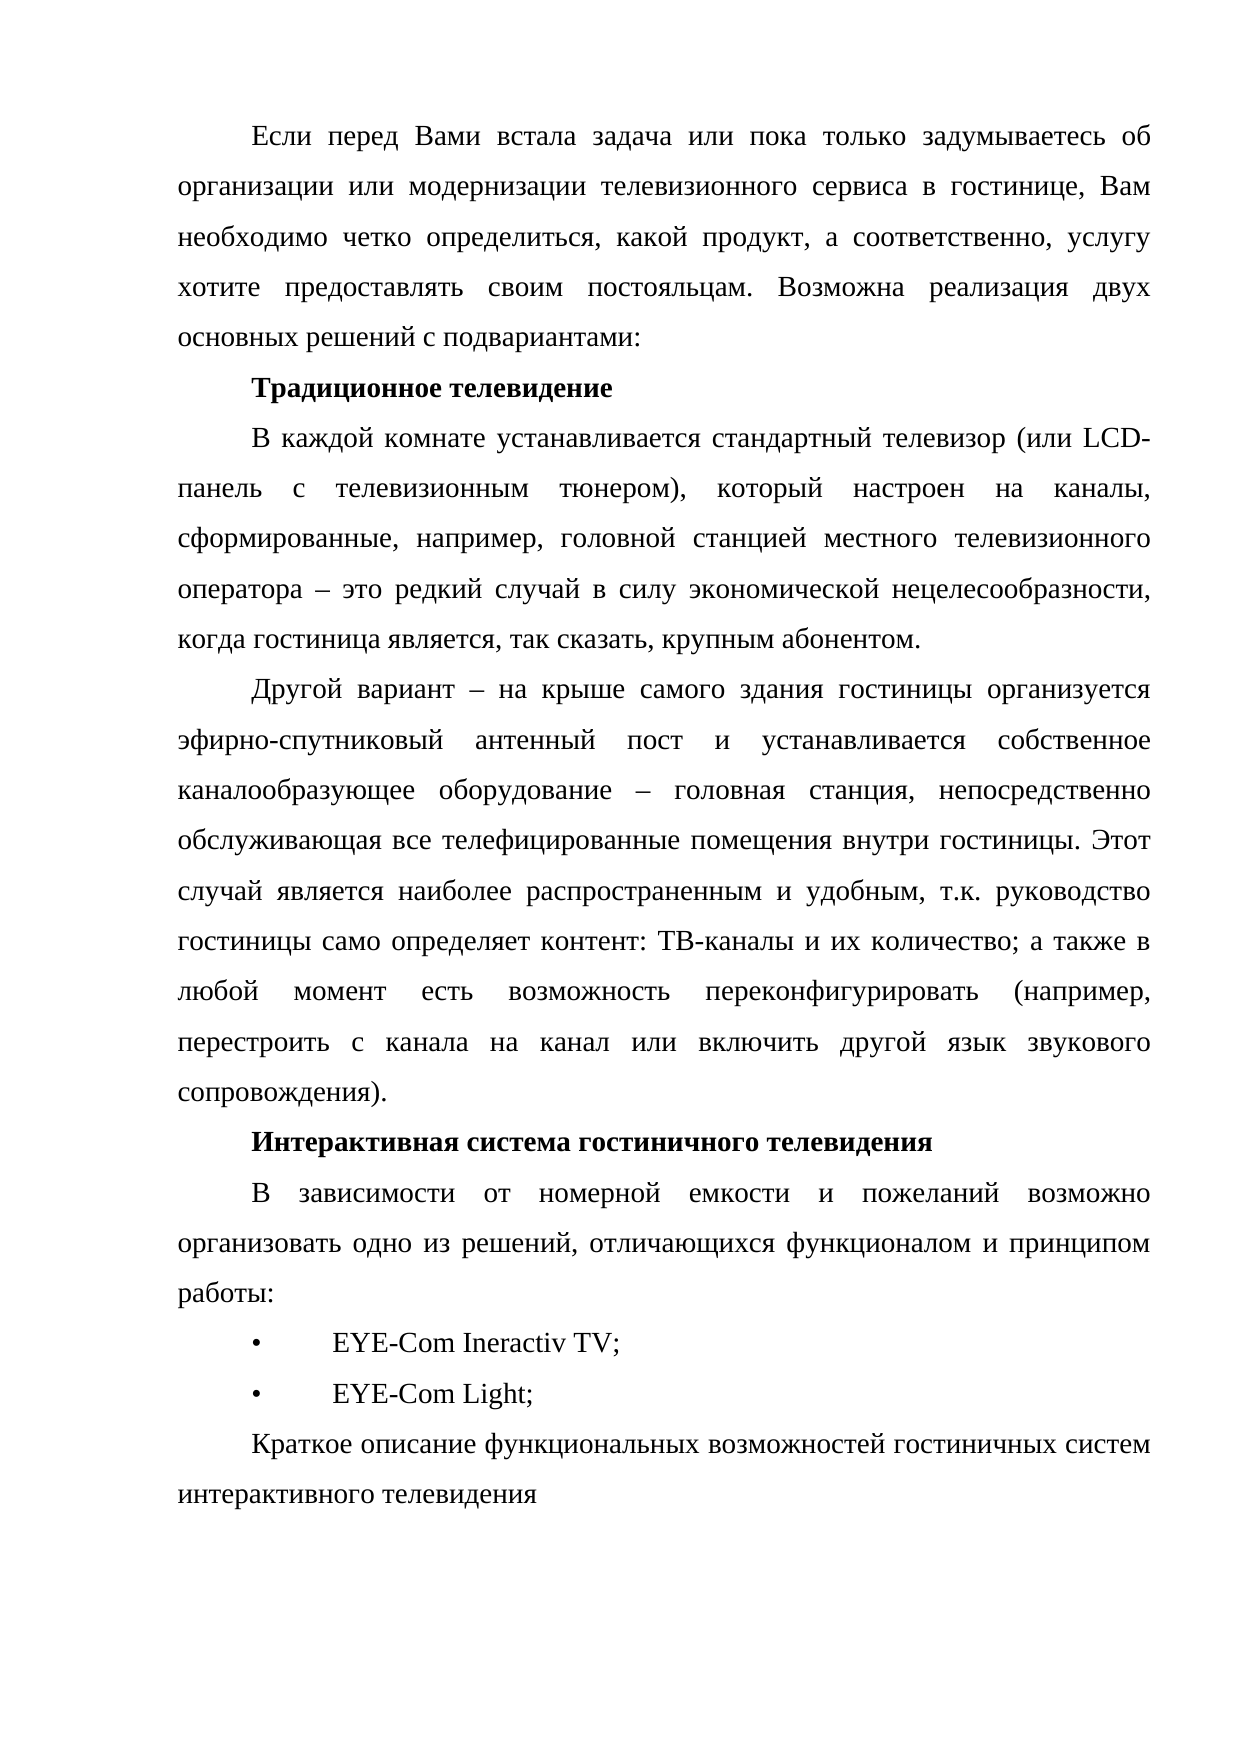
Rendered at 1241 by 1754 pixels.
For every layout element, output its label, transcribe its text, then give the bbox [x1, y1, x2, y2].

text • EYE-Com Ineractiv TV; [177, 1326, 1152, 1359]
text В каждой комнате устанавливается стандартный телевизор (или LCD-панель с телевизионным тюнером), который настроен на каналы, сформированные, например, головной станцией местного телевизионного оператора – это редкий случай в силу экономической нецелесообразности, когда гостиница является, так сказать, крупным абонентом. [177, 420, 1152, 655]
text Если перед Вами встала задача или пока только задумываетесь об организации или модернизации телевизионного сервиса в гостинице, Вам необходимо четко определиться, какой продукт, а соответственно, услугу хотите предоставлять своим постояльцам. Возможна реализация двух основных решений с подвариантами: [177, 118, 1152, 353]
text Интерактивная система гостиничного телевидения [177, 1124, 1152, 1158]
text В зависимости от номерной емкости и пожеланий возможно организовать одно из решений, отличающихся функционалом и принципом работы: [177, 1175, 1152, 1309]
text • EYE-Com Light; [177, 1376, 1152, 1409]
text Другой вариант – на крыше самого здания гостиницы организуется эфирно-спутниковый антенный пост и устанавливается собственное каналообразующее оборудование – головная станция, непосредственно обслуживающая все телефицированные помещения внутри гостиницы. Этот случай является наиболее распространенным и удобным, т.к. руководство гостиницы само определяет контент: ТВ-каналы и их количество; а также в любой момент есть возможность переконфигурировать (например, перестроить с канала на канал или включить другой язык звукового сопровождения). [177, 672, 1152, 1108]
text Краткое описание функциональных возможностей гостиничных систем интерактивного телевидения [177, 1426, 1152, 1510]
text Традиционное телевидение [177, 370, 1152, 403]
